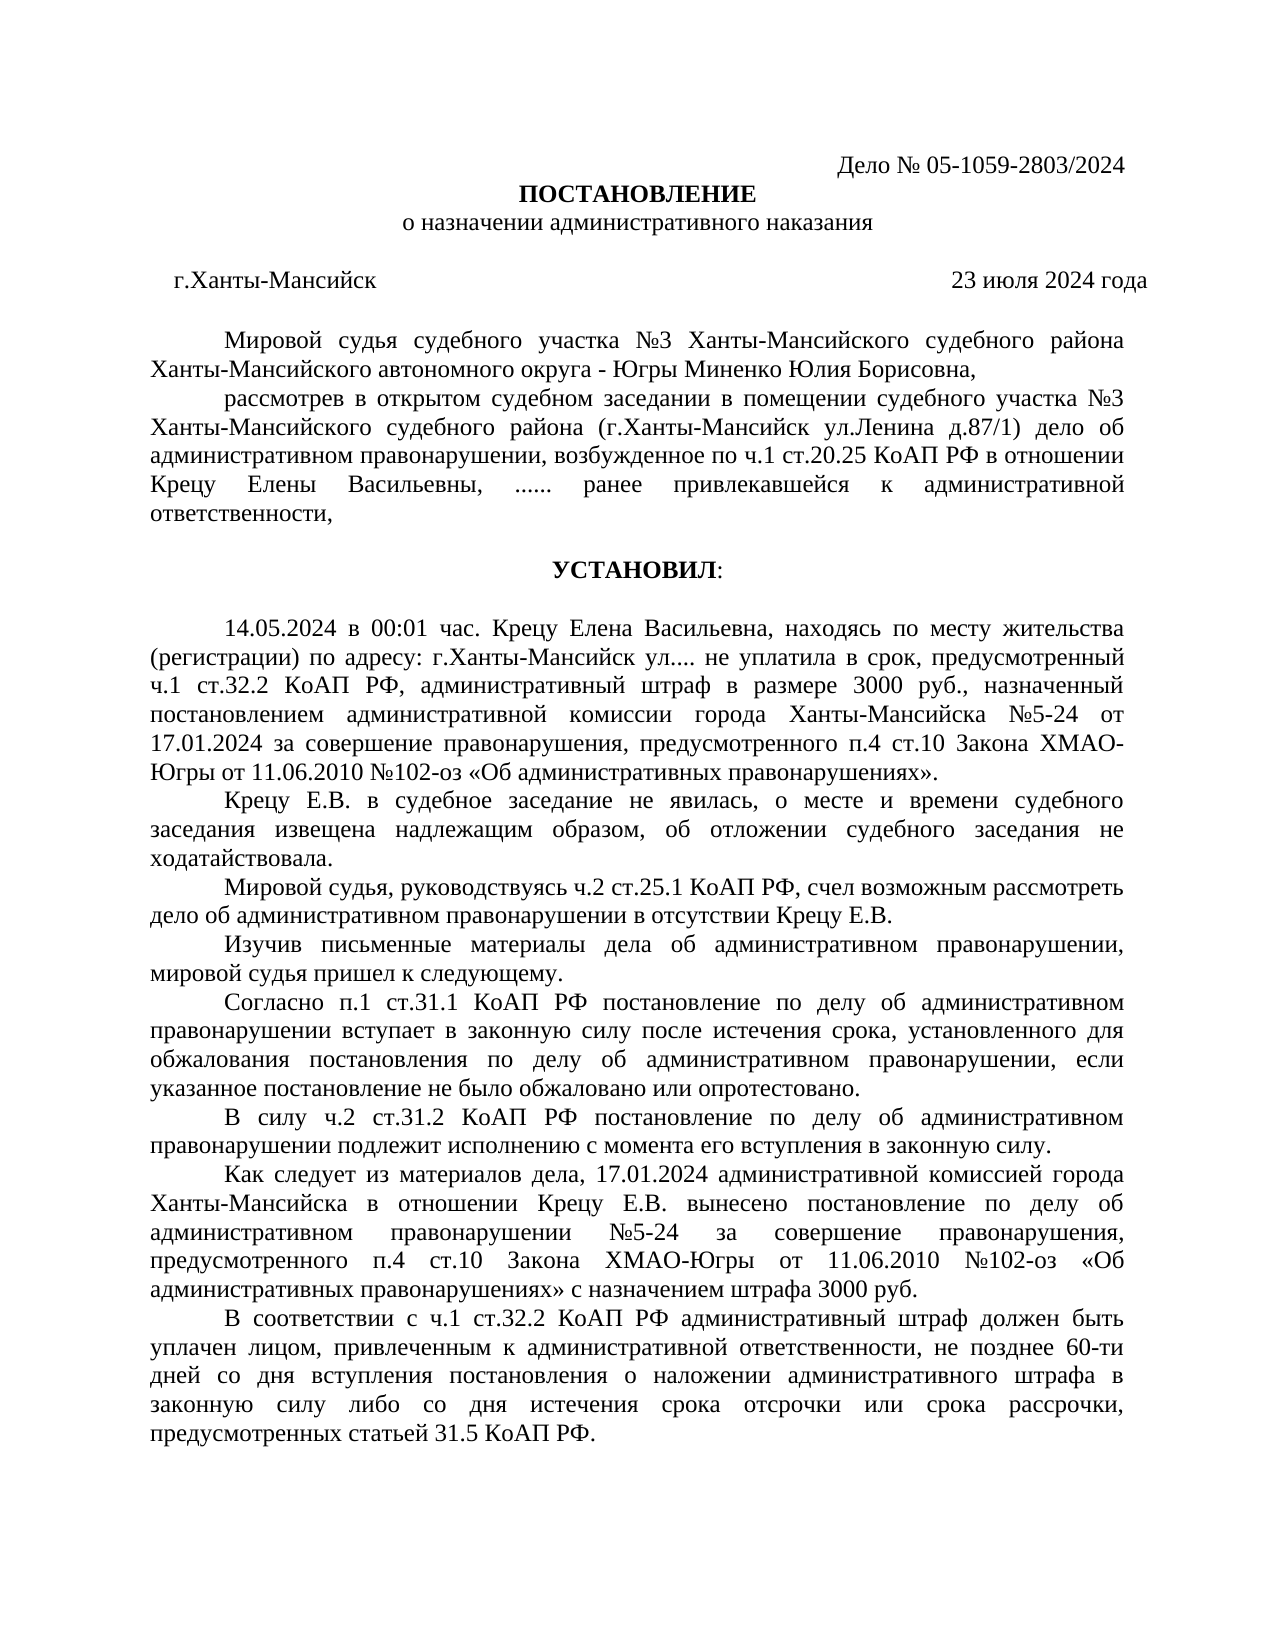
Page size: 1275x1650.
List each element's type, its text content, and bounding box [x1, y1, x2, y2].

text Крецу Е.В. в судебное заседание не явилась, о месте и времени судебного заседания извещена надлежащим образом, об отложении судебного заседания не ходатайствовала. [150, 786, 1125, 872]
text Изучив письменные материалы дела об административном правонарушении, мировой судья пришел к следующему. [150, 929, 1125, 987]
text Как следует из материалов дела, 17.01.2024 административной комиссией города Ханты-Мансийска в отношении Крецу Е.В. вынесено постановление по делу об административном правонарушении №5-24 за совершение правонарушения, предусмотренного п.4 ст.10 Закона ХМАО-Югры от 11.06.2010 №102-оз «Об административных правонарушениях» с назначением штрафа 3000 руб. [150, 1159, 1125, 1303]
text о назначении административного наказания [150, 207, 1125, 236]
text рассмотрев в открытом судебном заседании в помещении судебного участка №3 Ханты-Мансийского судебного района (г.Ханты-Мансийск ул.Ленина д.87/1) дело об административном правонарушении, возбужденное по ч.1 ст.20.25 КоАП РФ в отношении Крецу Елены Васильевны, ...... ранее привлекавшейся к административной ответственности, [150, 383, 1125, 527]
text ПОСТАНОВЛЕНИЕ [150, 179, 1125, 207]
text Мировой судья, руководствуясь ч.2 ст.25.1 КоАП РФ, счел возможным рассмотреть дело об административном правонарушении в отсутствии Крецу Е.В. [150, 872, 1125, 929]
table_header 23 июля 2024 года [664, 265, 1159, 297]
text В силу ч.2 ст.31.2 КоАП РФ постановление по делу об административном правонарушении подлежит исполнению с момента его вступления в законную силу. [150, 1102, 1125, 1159]
text Мировой судья судебного участка №3 Ханты-Мансийского судебного района Ханты-Мансийского автономного округа - Югры Миненко Юлия Борисовна, [150, 326, 1125, 383]
text Дело № 05-1059-2803/2024 [150, 150, 1125, 179]
text 14.05.2024 в 00:01 час. Крецу Елена Васильевна, находясь по месту жительства (регистрации) по адресу: г.Ханты-Мансийск ул.... не уплатила в срок, предусмотренный ч.1 ст.32.2 КоАП РФ, административный штраф в размере 3000 руб., назначенный постановлением административной комиссии города Ханты-Мансийска №5-24 от 17.01.2024 за совершение правонарушения, предусмотренного п.4 ст.10 Закона ХМАО-Югры от 11.06.2010 №102-оз «Об административных правонарушениях». [150, 613, 1125, 786]
text УСТАНОВИЛ: [150, 556, 1125, 584]
text Согласно п.1 ст.31.1 КоАП РФ постановление по делу об административном правонарушении вступает в законную силу после истечения срока, установленного для обжалования постановления по делу об административном правонарушении, если указанное постановление не было обжаловано или опротестовано. [150, 987, 1125, 1102]
table_header г.Ханты-Мансийск [162, 265, 663, 297]
text В соответствии с ч.1 ст.32.2 КоАП РФ административный штраф должен быть уплачен лицом, привлеченным к административной ответственности, не позднее 60-ти дней со дня вступления постановления о наложении административного штрафа в законную силу либо со дня истечения срока отсрочки или срока рассрочки, предусмотренных статьей 31.5 КоАП РФ. [150, 1303, 1125, 1447]
